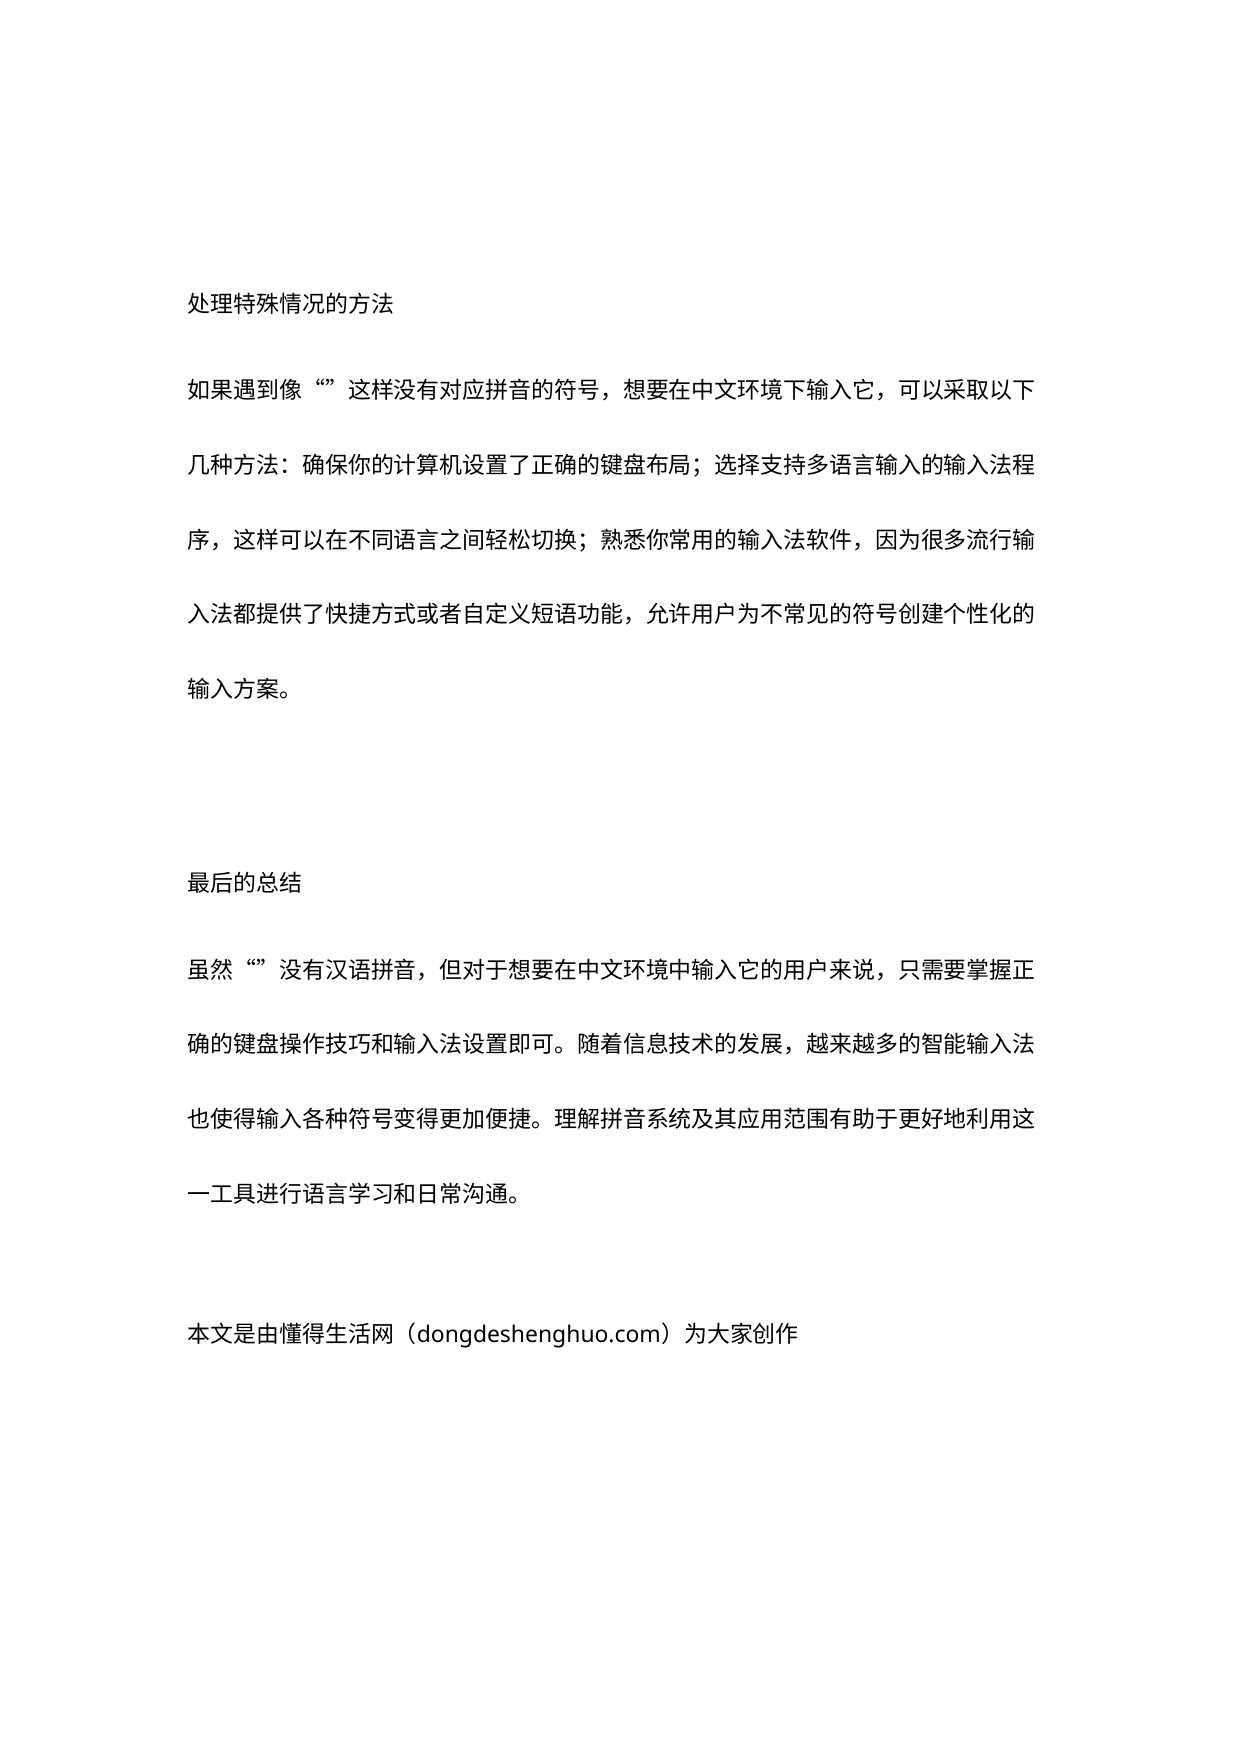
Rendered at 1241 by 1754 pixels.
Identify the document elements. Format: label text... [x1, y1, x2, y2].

text 本文是由懂得生活网（dongdeshenghuo.com）为大家创作 [187, 1300, 1053, 1365]
text 如果遇到像“”这样没有对应拼音的符号，想要在中文环境下输入它，可以采取以下几种方法：确保你的计算机设置了正确的键盘布局；选择支持多语言输入的输入法程序，这样可以在不同语言之间轻松切换；熟悉你常用的输入法软件，因为很多流行输入法都提供了快捷方式或者自定义短语功能，允许用户为不常见的符号创建个性化的输入方案。 [187, 356, 1053, 720]
text 虽然“”没有汉语拼音，但对于想要在中文环境中输入它的用户来说，只需要掌握正确的键盘操作技巧和输入法设置即可。随着信息技术的发展，越来越多的智能输入法也使得输入各种符号变得更加便捷。理解拼音系统及其应用范围有助于更好地利用这一工具进行语言学习和日常沟通。 [187, 936, 1053, 1225]
text 处理特殊情况的方法 [187, 270, 1053, 335]
text 最后的总结 [187, 849, 1053, 914]
